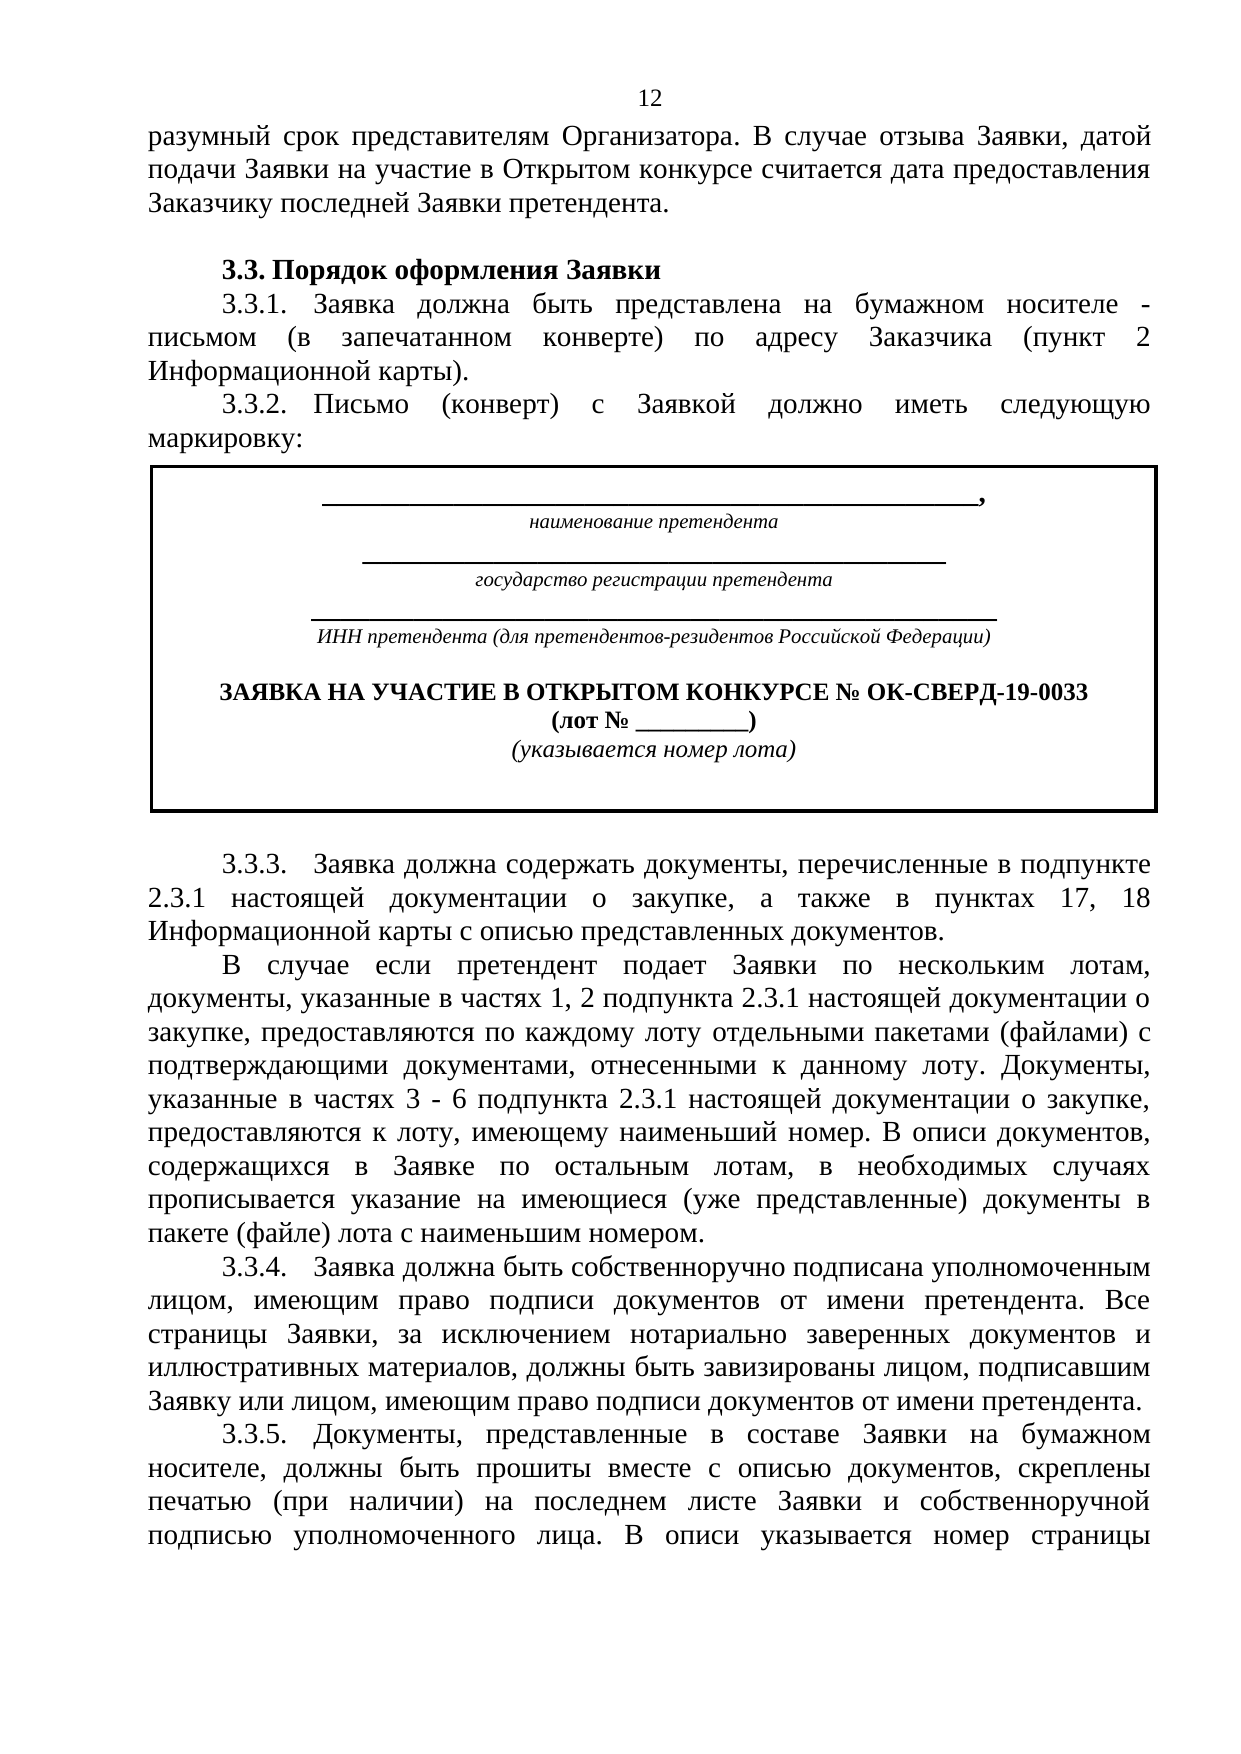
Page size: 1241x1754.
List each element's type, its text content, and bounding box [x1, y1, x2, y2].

list Заявка должна содержать документы, перечисленные в подпункте 2.3.1 настоящей документации о закупке, а также в пунктах 17, 18 Информационной карты с описью представленных документов. [148, 846, 1152, 947]
list Заявка должна быть собственноручно подписана уполномоченным лицом, имеющим право подписи документов от имени претендента. Все страницы Заявки, за исключением нотариально заверенных документов и иллюстративных материалов, должны быть завизированы лицом, подписавшим Заявку или лицом, имеющим право подписи документов от имени претендента. [148, 1249, 1152, 1416]
text В случае если претендент подает Заявки по нескольким лотам, документы, указанные в частях 1, 2 подпункта 2.3.1 настоящей документации о закупке, предоставляются по каждому лоту отдельными пакетами (файлами) с подтверждающими документами, отнесенными к данному лоту. Документы, указанные в частях 3 - 6 подпункта 2.3.1 настоящей документации о закупке, предоставляются к лоту, имеющему наименьший номер. В описи документов, содержащихся в Заявке по остальным лотам, в необходимых случаях прописывается указание на имеющиеся (уже представленные) документы в пакете (файле) лота с наименьшим номером. [148, 947, 1152, 1249]
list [148, 1416, 1152, 1551]
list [148, 118, 1152, 219]
list Порядок оформления Заявки [148, 252, 1152, 286]
list Письмо (конверт) с Заявкой должно иметь следующую маркировку: [148, 386, 1152, 453]
list Заявка должна быть представлена на бумажном носителе - письмом (в запечатанном конверте) по адресу Заказчика (пункт 2 Информационной карты). [148, 286, 1152, 386]
